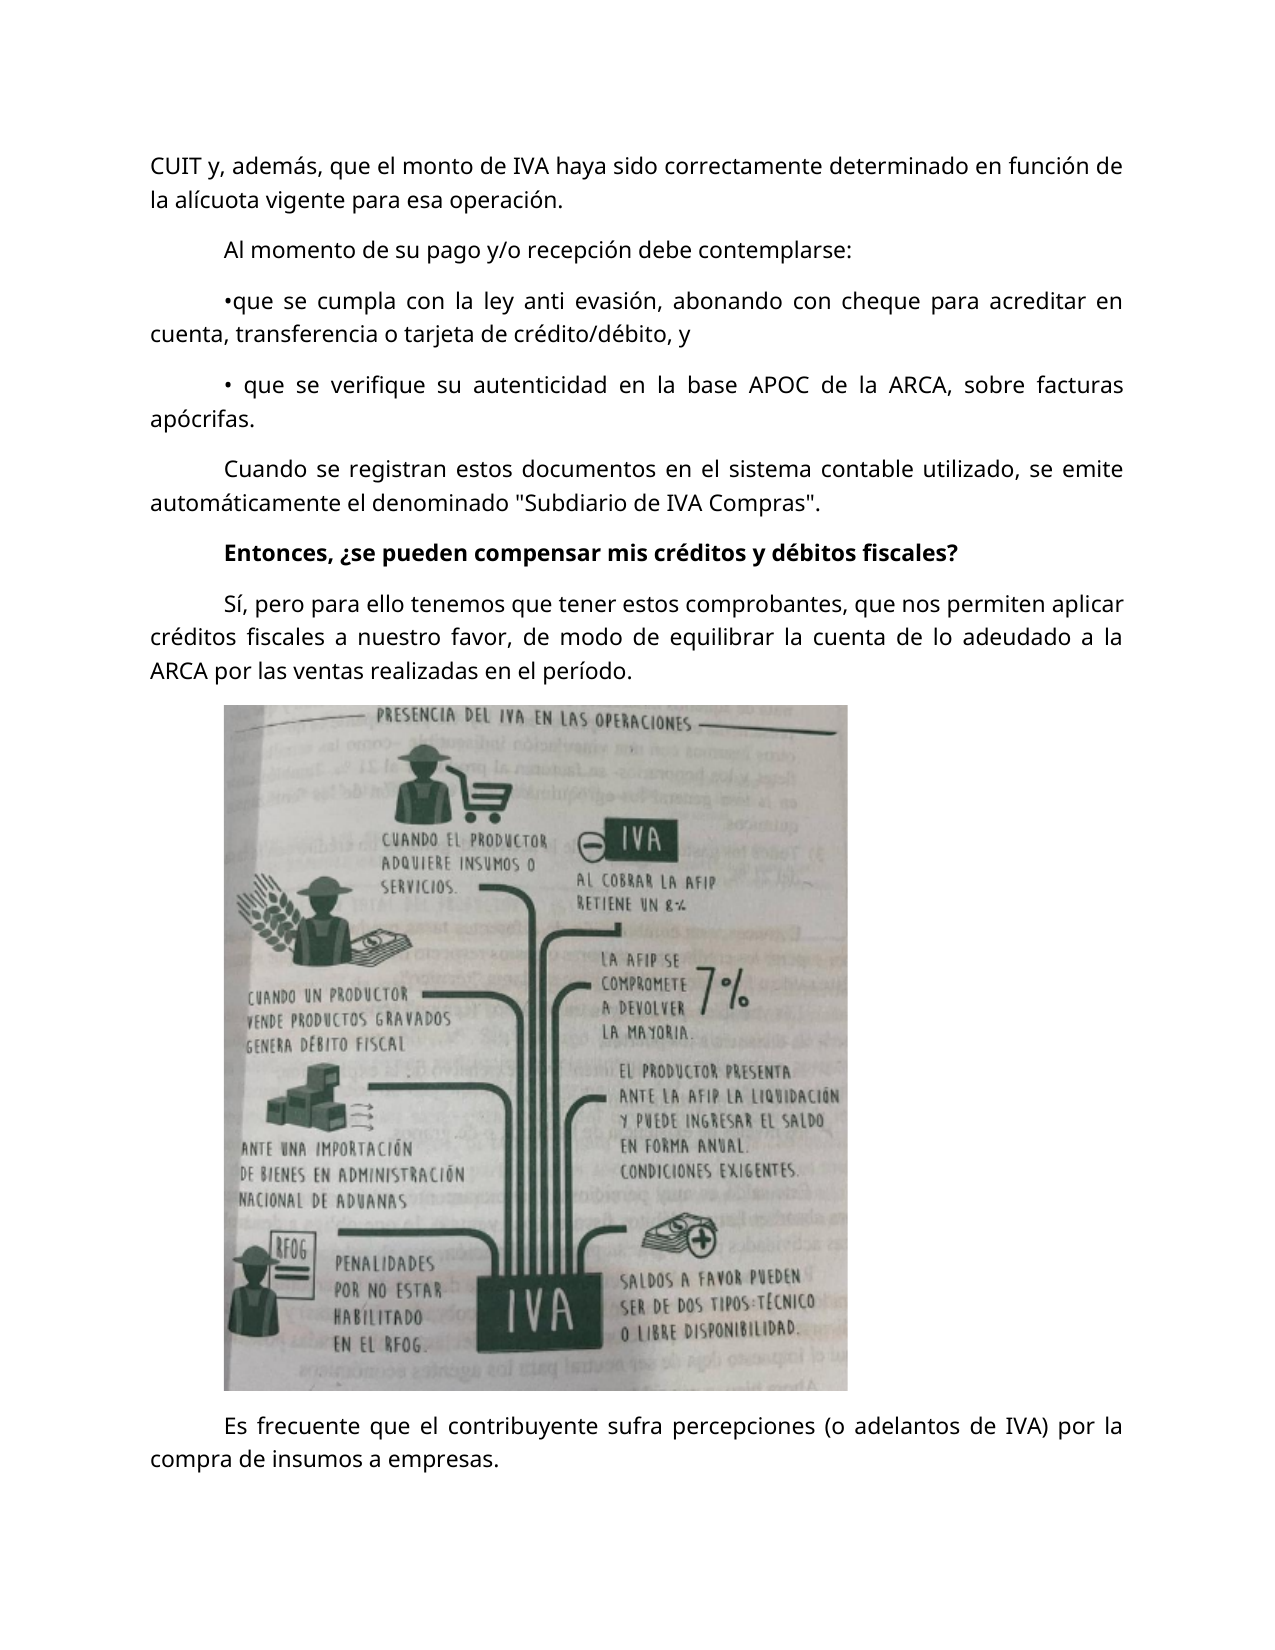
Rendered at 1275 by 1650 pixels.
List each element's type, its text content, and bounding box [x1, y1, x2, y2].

text • que se verifique su autenticidad en la base APOC de la ARCA, sobre facturas apócrifas. [150, 369, 1125, 434]
text Entonces, ¿se pueden compensar mis créditos y débitos fiscales? [150, 537, 1125, 568]
picture [223, 705, 848, 1391]
text Al momento de su pago y/o recepción debe contemplarse: [150, 234, 1125, 265]
text Sí, pero para ello tenemos que tener estos comprobantes, que nos permiten aplicar créditos fiscales a nuestro favor, de modo de equilibrar la cuenta de lo adeudado a la ARCA por las ventas realizadas en el período. [150, 587, 1125, 686]
text •que se cumpla con la ley anti evasión, abonando con cheque para acreditar en cuenta, transferencia o tarjeta de crédito/débito, y [150, 284, 1125, 349]
text Es frecuente que el contribuyente sufra percepciones (o adelantos de IVA) por la compra de insumos a empresas. [150, 1409, 1125, 1474]
text Cuando se registran estos documentos en el sistema contable utilizado, se emite automáticamente el denominado "Subdiario de IVA Compras". [150, 453, 1125, 518]
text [150, 150, 1125, 215]
